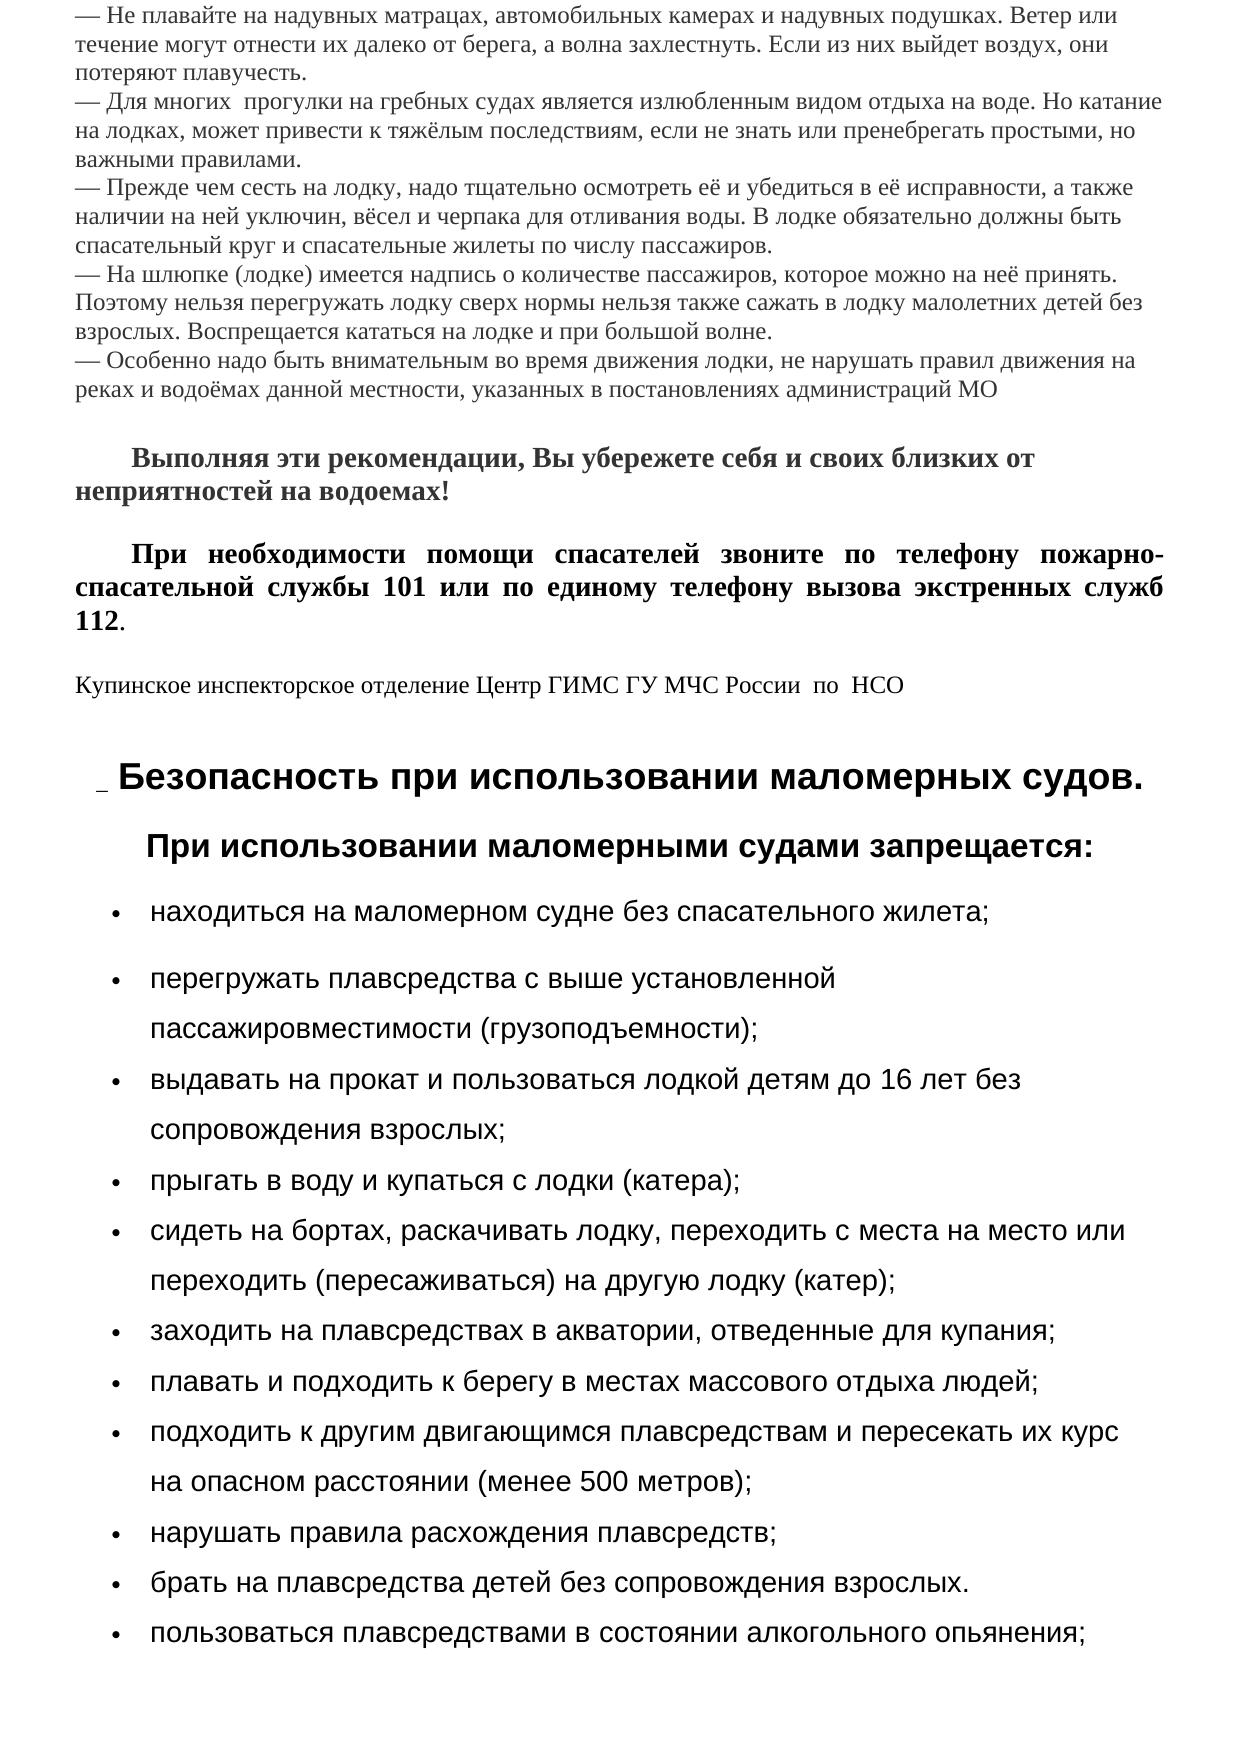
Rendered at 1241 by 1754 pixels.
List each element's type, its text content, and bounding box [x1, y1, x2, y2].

list заходить на плавсредствах в акватории, отведенные для купания; [112, 1313, 1165, 1347]
list подходить к другим двигающимся плавсредствам и пересекать их курс на опасном расстоянии (менее 500 метров); [112, 1414, 1165, 1498]
text — Не плавайте на надувных матрацах, автомобильных камерах и надувных подушках. Ветер или течение могут отнести их далеко от берега, а волна захлестнуть. Если из них выйдет воздух, они потеряют плавучесть. — Для многих прогулки на гребных судах является излюбленным видом отдыха на воде. Но катание на лодках, может привести к тяжёлым последствиям, если не знать или пренебрегать простыми, но важными правилами. — Прежде чем сесть на лодку, надо тщательно осмотреть её и убедиться в её исправности, а также наличии на ней уключин, вёсел и черпака для отливания воды. В лодке обязательно должны быть спасательный круг и спасательные жилеты по числу пассажиров. — На шлюпке (лодке) имеется надпись о количестве пассажиров, которое можно на неё принять. Поэтому нельзя перегружать лодку сверх нормы нельзя также сажать в лодку малолетних детей без взрослых. Воспрещается кататься на лодке и при большой волне. — Особенно надо быть внимательным во время движения лодки, не нарушать правил движения на реках и водоёмах данной местности, указанных в постановлениях администраций МО [75, 0, 1165, 402]
list прыгать в воду и купаться с лодки (катера); [112, 1162, 1165, 1196]
list сидеть на бортах, раскачивать лодку, переходить с места на место или переходить (пересаживаться) на другую лодку (катер); [112, 1213, 1165, 1297]
text Купинское инспекторское отделение Центр ГИМС ГУ МЧС России по НСО [75, 670, 1165, 699]
list пользоваться плавсредствами в состоянии алкогольного опьянения; [112, 1615, 1165, 1649]
list находиться на маломерном судне без спасательного жилета; [112, 894, 1165, 928]
text Выполняя эти рекомендации, Вы убережете себя и своих близких от неприятностей на водоемах! [75, 440, 1165, 536]
text _ Безопасность при использовании маломерных судов. [75, 754, 1165, 797]
text При необходимости помощи спасателей звоните по телефону пожарно-спасательной службы 101 или по единому телефону вызова экстренных служб 112. [75, 536, 1165, 636]
list нарушать правила расхождения плавсредств; [112, 1515, 1165, 1548]
list плавать и подходить к берегу в местах массового отдыха людей; [112, 1364, 1165, 1397]
text При использовании маломерными судами запрещается: [75, 827, 1165, 865]
list перегружать плавсредства с выше установленной пассажировместимости (грузоподъемности); [112, 961, 1165, 1045]
list брать на плавсредства детей без сопровождения взрослых. [112, 1565, 1165, 1598]
list выдавать на прокат и пользоваться лодкой детям до 16 лет без сопровождения взрослых; [112, 1062, 1165, 1146]
